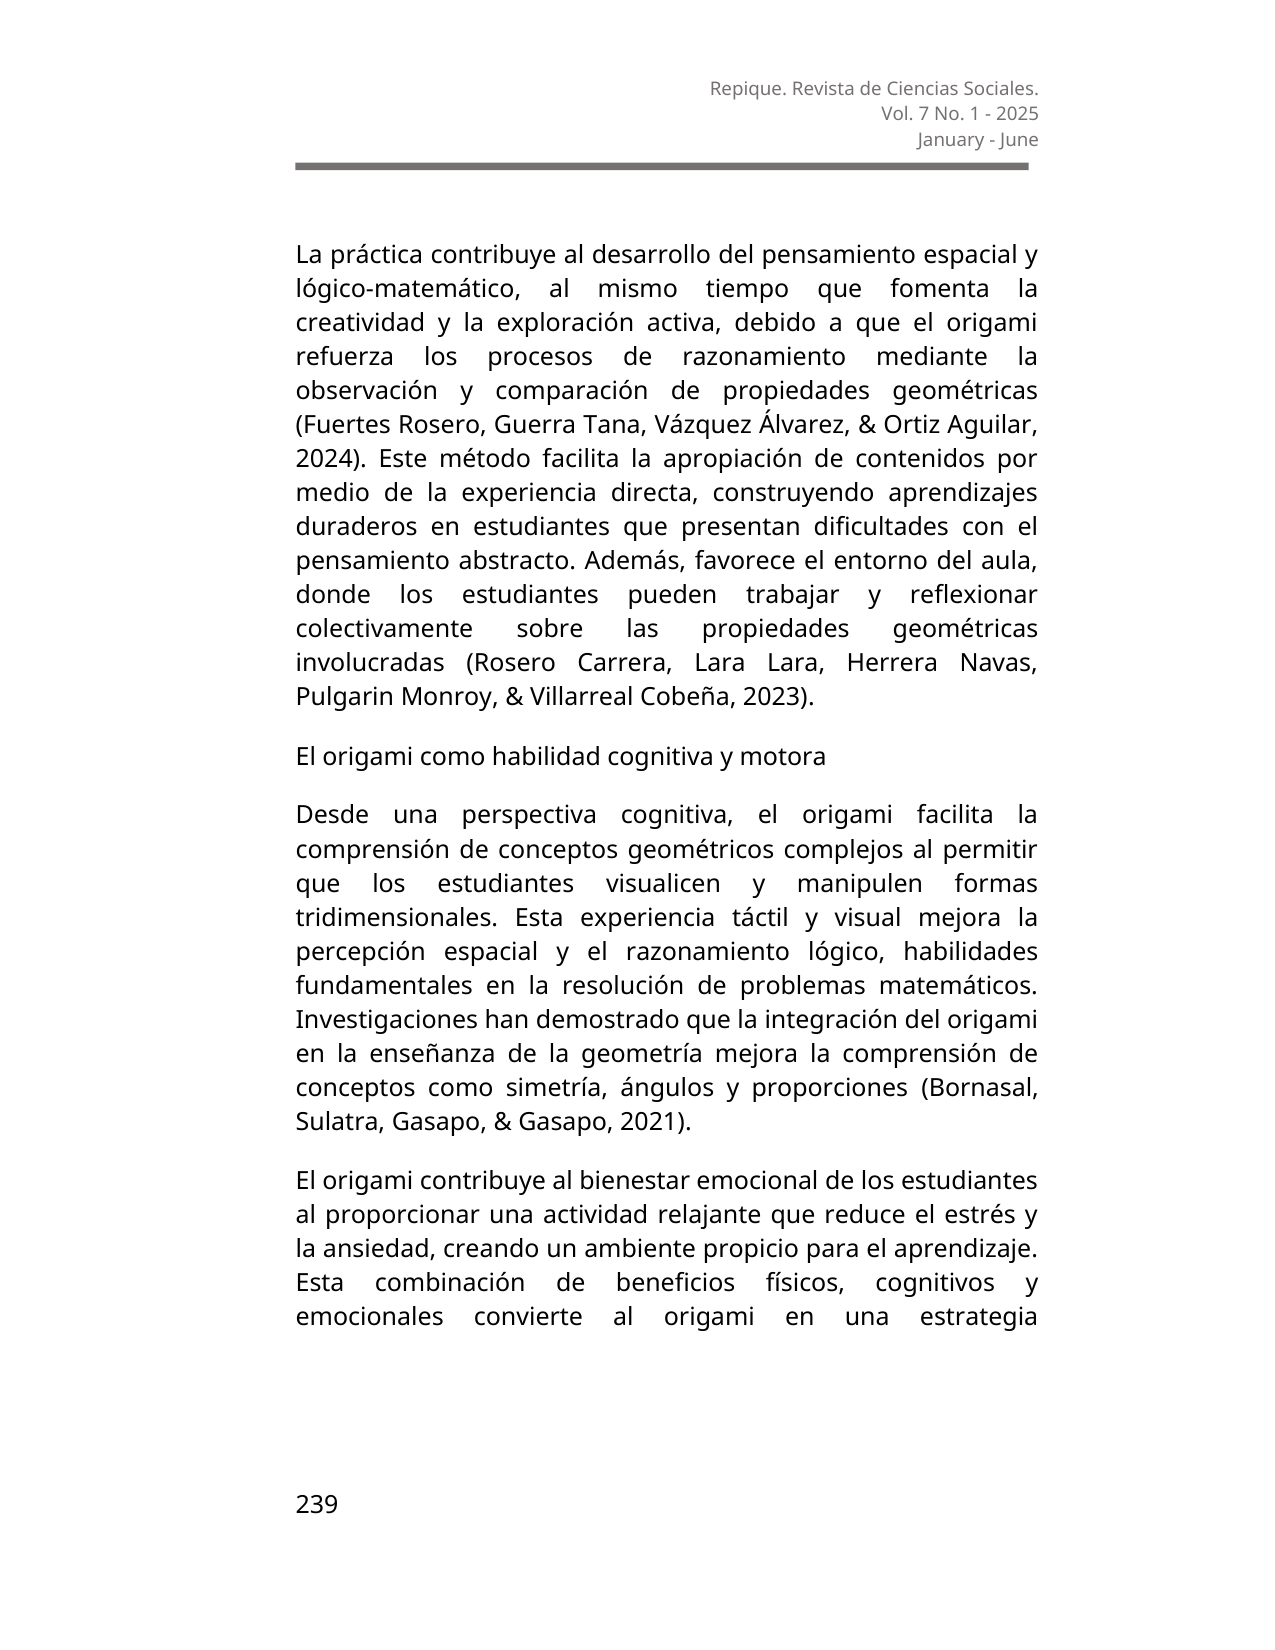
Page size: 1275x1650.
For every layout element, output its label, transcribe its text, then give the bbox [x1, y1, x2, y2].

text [295, 1163, 1039, 1333]
text La práctica contribuye al desarrollo del pensamiento espacial y lógico-matemático, al mismo tiempo que fomenta la creatividad y la exploración activa, debido a que el origami refuerza los procesos de razonamiento mediante la observación y comparación de propiedades geométricas . Este método facilita la apropiación de contenidos por medio de la experiencia directa, construyendo aprendizajes duraderos en estudiantes que presentan dificultades con el pensamiento abstracto. Además, favorece el entorno del aula, donde los estudiantes pueden trabajar y reflexionar colectivamente sobre las propiedades geométricas involucradas . [295, 236, 1039, 713]
text El origami como habilidad cognitiva y motora [295, 738, 1039, 772]
text Desde una perspectiva cognitiva, el origami facilita la comprensión de conceptos geométricos complejos al permitir que los estudiantes visualicen y manipulen formas tridimensionales. Esta experiencia táctil y visual mejora la percepción espacial y el razonamiento lógico, habilidades fundamentales en la resolución de problemas matemáticos. Investigaciones han demostrado que la integración del origami en la enseñanza de la geometría mejora la comprensión de conceptos como simetría, ángulos y proporciones . [295, 797, 1039, 1138]
